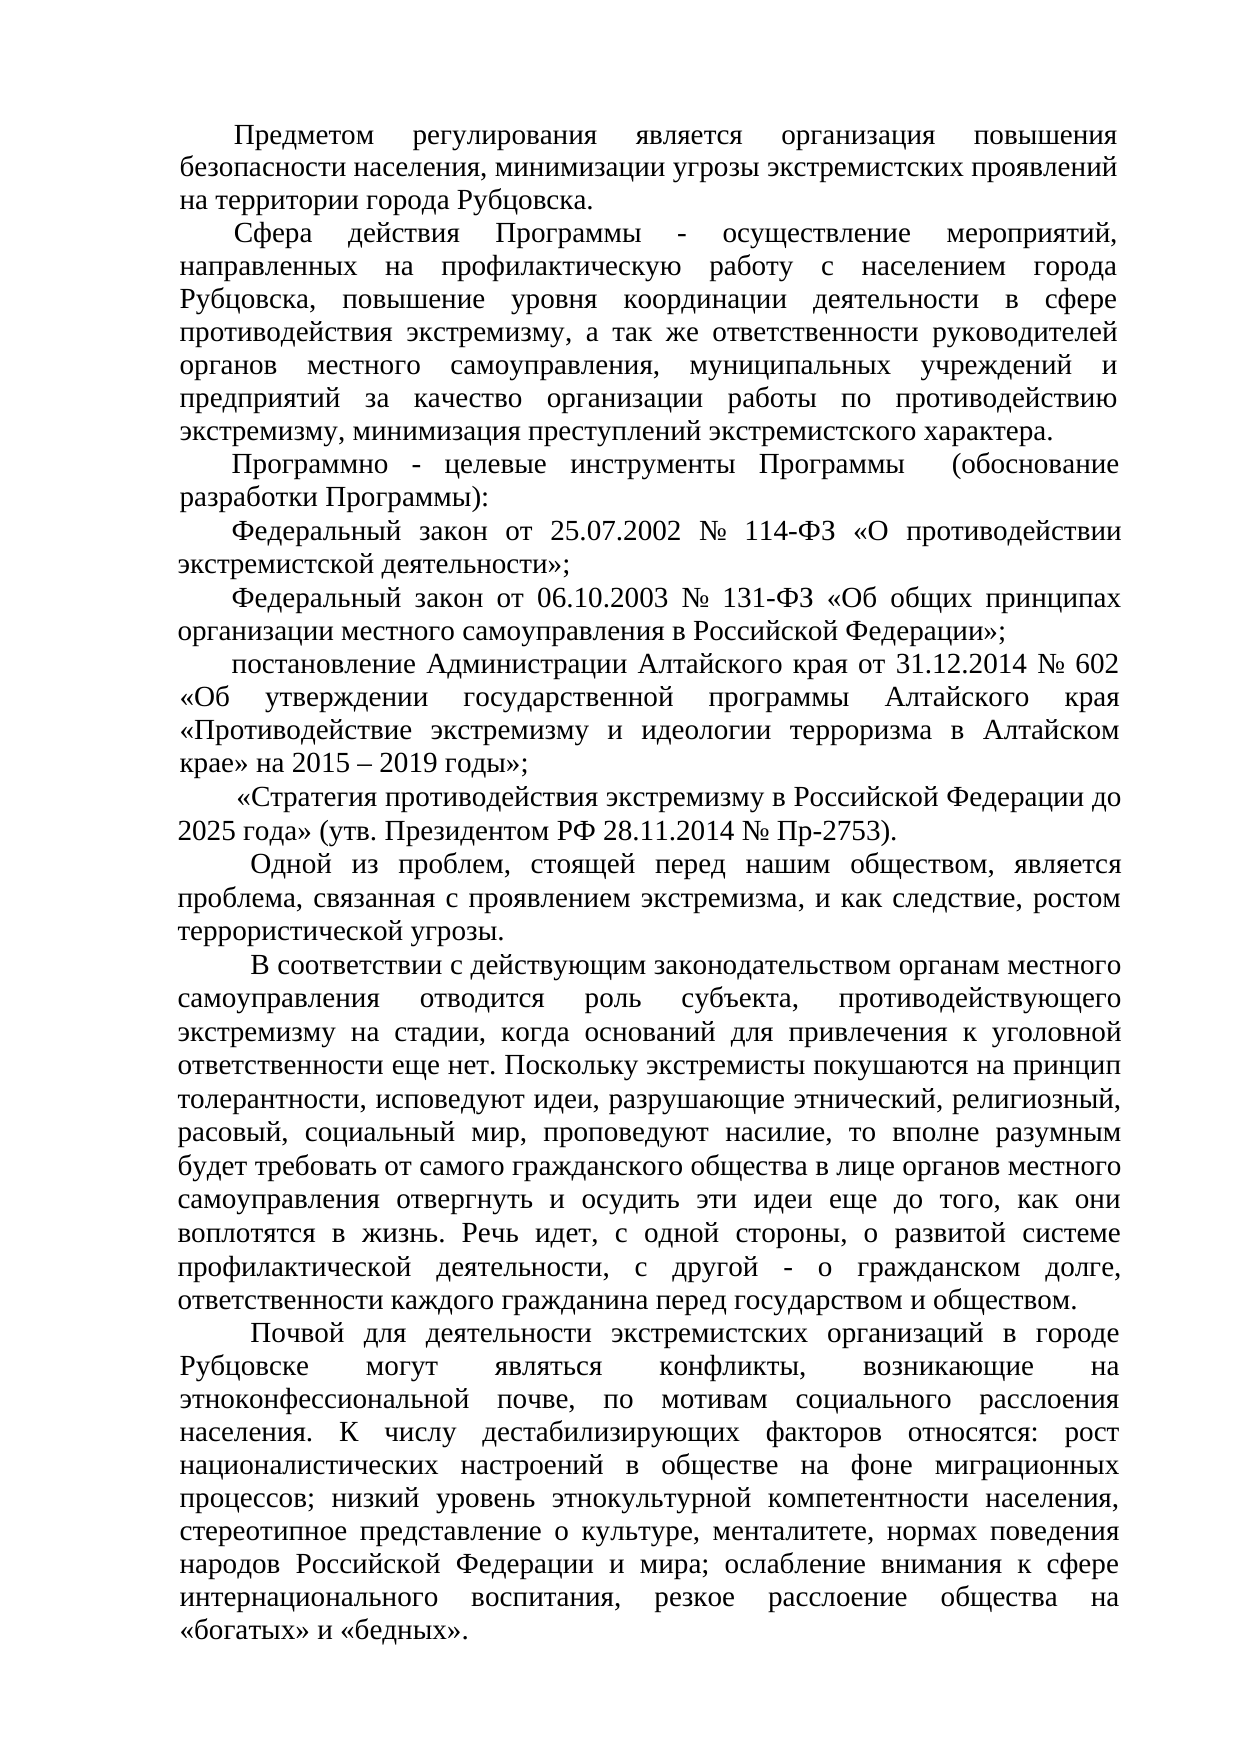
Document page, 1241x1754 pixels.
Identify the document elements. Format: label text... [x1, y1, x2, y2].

text Почвой для деятельности экстремистских организаций в городе Рубцовске могут являться конфликты, возникающие на этноконфессиональной почве, по мотивам социального расслоения населения. К числу дестабилизирующих факторов относятся: рост националистических настроений в обществе на фоне миграционных процессов; низкий уровень этнокультурной компетентности населения, стереотипное представление о культуре, менталитете, нормах поведения народов Российской Федерации и мира; ослабление внимания к сфере интернационального воспитания, резкое расслоение общества на «богатых» и «бедных». [179, 1316, 1120, 1646]
text Одной из проблем, стоящей перед нашим обществом, является проблема, связанная с проявлением экстремизма, и как следствие, ростом террористической угрозы. [177, 846, 1122, 947]
text Предметом регулирования является организация повышения безопасности населения, минимизации угрозы экстремистских проявлений на территории города Рубцовска. [179, 118, 1118, 216]
text Федеральный закон от 25.07.2002 № 114-ФЗ «О противодействии экстремистской деятельности»; [177, 513, 1122, 580]
text постановление Администрации Алтайского края от 31.12.2014 № 602 «Об утверждении государственной программы Алтайского края «Противодействие экстремизму и идеологии терроризма в Алтайском крае» на 2015 – 2019 годы»; [179, 647, 1120, 779]
text Федеральный закон от 06.10.2003 № 131-ФЗ «Об общих принципах организации местного самоуправления в Российской Федерации»; [177, 580, 1122, 647]
text Сфера действия Программы - осуществление мероприятий, направленных на профилактическую работу с населением города Рубцовска, повышение уровня координации деятельности в сфере противодействия экстремизму, а так же ответственности руководителей органов местного самоуправления, муниципальных учреждений и предприятий за качество организации работы по противодействию экстремизму, минимизация преступлений экстремистского характера. [179, 216, 1118, 447]
text «Стратегия противодействия экстремизму в Российской Федерации до 2025 года» (утв. Президентом РФ 28.11.2014 № Пр-2753). [177, 779, 1122, 846]
text В соответствии с действующим законодательством органам местного самоуправления отводится роль субъекта, противодействующего экстремизму на стадии, когда оснований для привлечения к уголовной ответственности еще нет. Поскольку экстремисты покушаются на принцип толерантности, исповедуют идеи, разрушающие этнический, религиозный, расовый, социальный мир, проповедуют насилие, то вполне разумным будет требовать от самого гражданского общества в лице органов местного самоуправления отвергнуть и осудить эти идеи еще до того, как они воплотятся в жизнь. Речь идет, с одной стороны, о развитой системе профилактической деятельности, с другой - о гражданском долге, ответственности каждого гражданина перед государством и обществом. [177, 947, 1122, 1316]
text Программно - целевые инструменты Программы (обоснование разработки Программы): [179, 447, 1120, 513]
